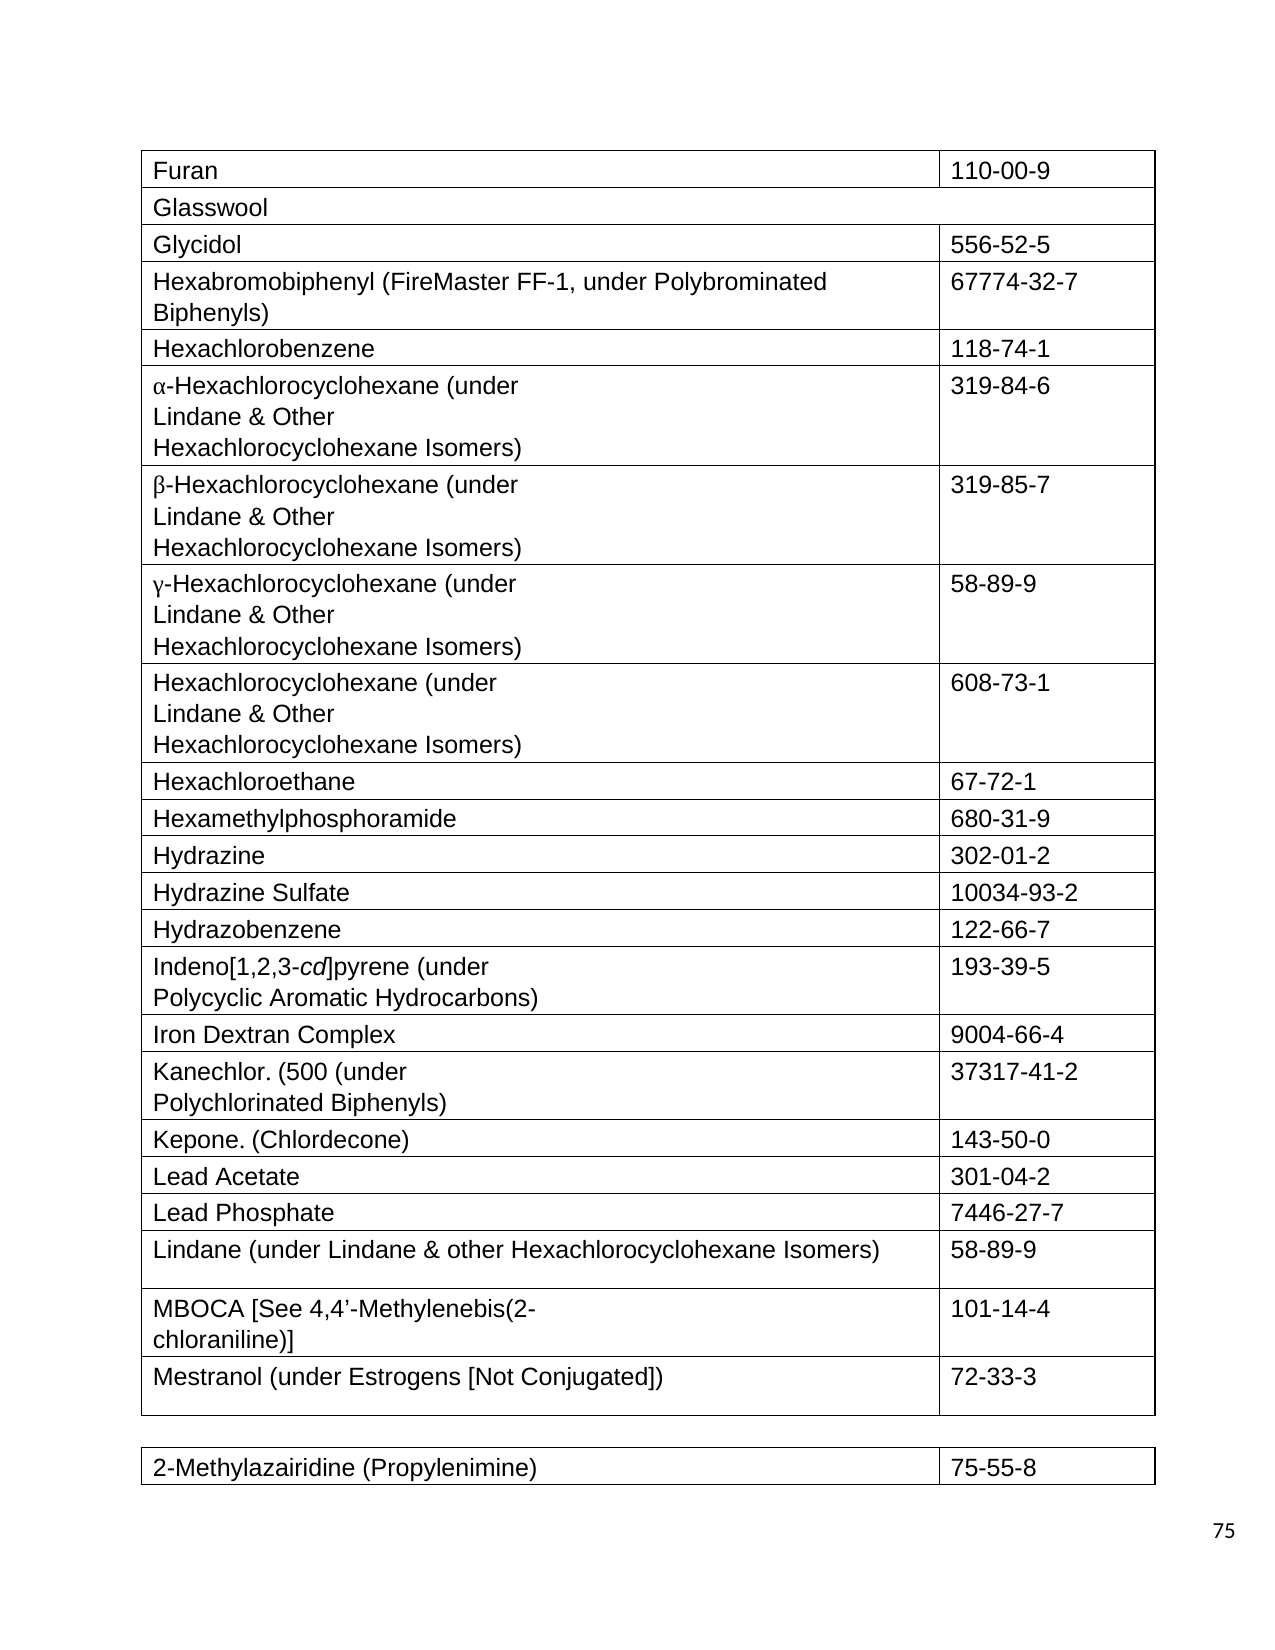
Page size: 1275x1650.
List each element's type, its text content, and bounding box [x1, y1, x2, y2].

table_cell α-Hexachlorocyclohexane (under Lindane & Other Hexachlorocyclohexane Isomers) [142, 366, 939, 464]
table_cell β-Hexachlorocyclohexane (under Lindane & Other Hexachlorocyclohexane Isomers) [142, 466, 939, 563]
table_cell Hexachloroethane [142, 763, 939, 798]
table_cell Furan [142, 151, 939, 187]
table_cell Lead Phosphate [142, 1194, 939, 1229]
table_cell Iron Dextran Complex [142, 1015, 939, 1051]
table_cell 193-39-5 [940, 947, 1154, 1014]
table_cell 608-73-1 [940, 664, 1154, 762]
table_cell Hydrazobenzene [142, 910, 939, 946]
table_cell 7446-27-7 [940, 1194, 1154, 1229]
table_cell Kanechlor. (500 (under Polychlorinated Biphenyls) [142, 1052, 939, 1119]
table_cell 319-84-6 [940, 366, 1154, 464]
table_header 75-55-8 [940, 1448, 1154, 1484]
table_cell 67-72-1 [940, 763, 1154, 798]
table_cell 118-74-1 [940, 330, 1154, 365]
table_cell 302-01-2 [940, 836, 1154, 872]
table_cell Hydrazine [142, 836, 939, 872]
table_cell Kepone. (Chlordecone) [142, 1120, 939, 1156]
table_cell 10034-93-2 [940, 873, 1154, 909]
table_cell Hexachlorobenzene [142, 330, 939, 365]
table_cell Glasswool [142, 188, 1154, 224]
table_cell Lindane (under Lindane & other Hexachlorocyclohexane Isomers) [142, 1231, 939, 1288]
table_cell Mestranol (under Estrogens [Not Conjugated]) [142, 1357, 939, 1414]
table_cell Hexamethylphosphoramide [142, 800, 939, 835]
table_cell Lead Acetate [142, 1157, 939, 1193]
table_cell 58-89-9 [940, 1231, 1154, 1288]
table_cell 37317-41-2 [940, 1052, 1154, 1119]
table_cell 556-52-5 [940, 225, 1154, 261]
table_cell 9004-66-4 [940, 1015, 1154, 1051]
table_cell 122-66-7 [940, 910, 1154, 946]
table_cell MBOCA [See 4,4’-Methylenebis(2- chloraniline)] [142, 1289, 939, 1356]
table_cell 58-89-9 [940, 565, 1154, 663]
table_cell 680-31-9 [940, 800, 1154, 835]
table_cell 143-50-0 [940, 1120, 1154, 1156]
table_cell 67774-32-7 [940, 262, 1154, 328]
table_cell Glycidol [142, 225, 939, 261]
table_cell 319-85-7 [940, 466, 1154, 563]
table_header 2-Methylazairidine (Propylenimine) [142, 1448, 939, 1484]
table_cell Hydrazine Sulfate [142, 873, 939, 909]
table_cell Indeno[1,2,3-cd]pyrene (under Polycyclic Aromatic Hydrocarbons) [142, 947, 939, 1014]
table_cell 101-14-4 [940, 1289, 1154, 1356]
table_cell Hexachlorocyclohexane (under Lindane & Other Hexachlorocyclohexane Isomers) [142, 664, 939, 762]
table_cell 301-04-2 [940, 1157, 1154, 1193]
table_cell Hexabromobiphenyl (FireMaster FF-1, under Polybrominated Biphenyls) [142, 262, 939, 328]
table_cell 110-00-9 [940, 151, 1154, 187]
table_cell 72-33-3 [940, 1357, 1154, 1414]
table_cell γ-Hexachlorocyclohexane (under Lindane & Other Hexachlorocyclohexane Isomers) [142, 565, 939, 663]
